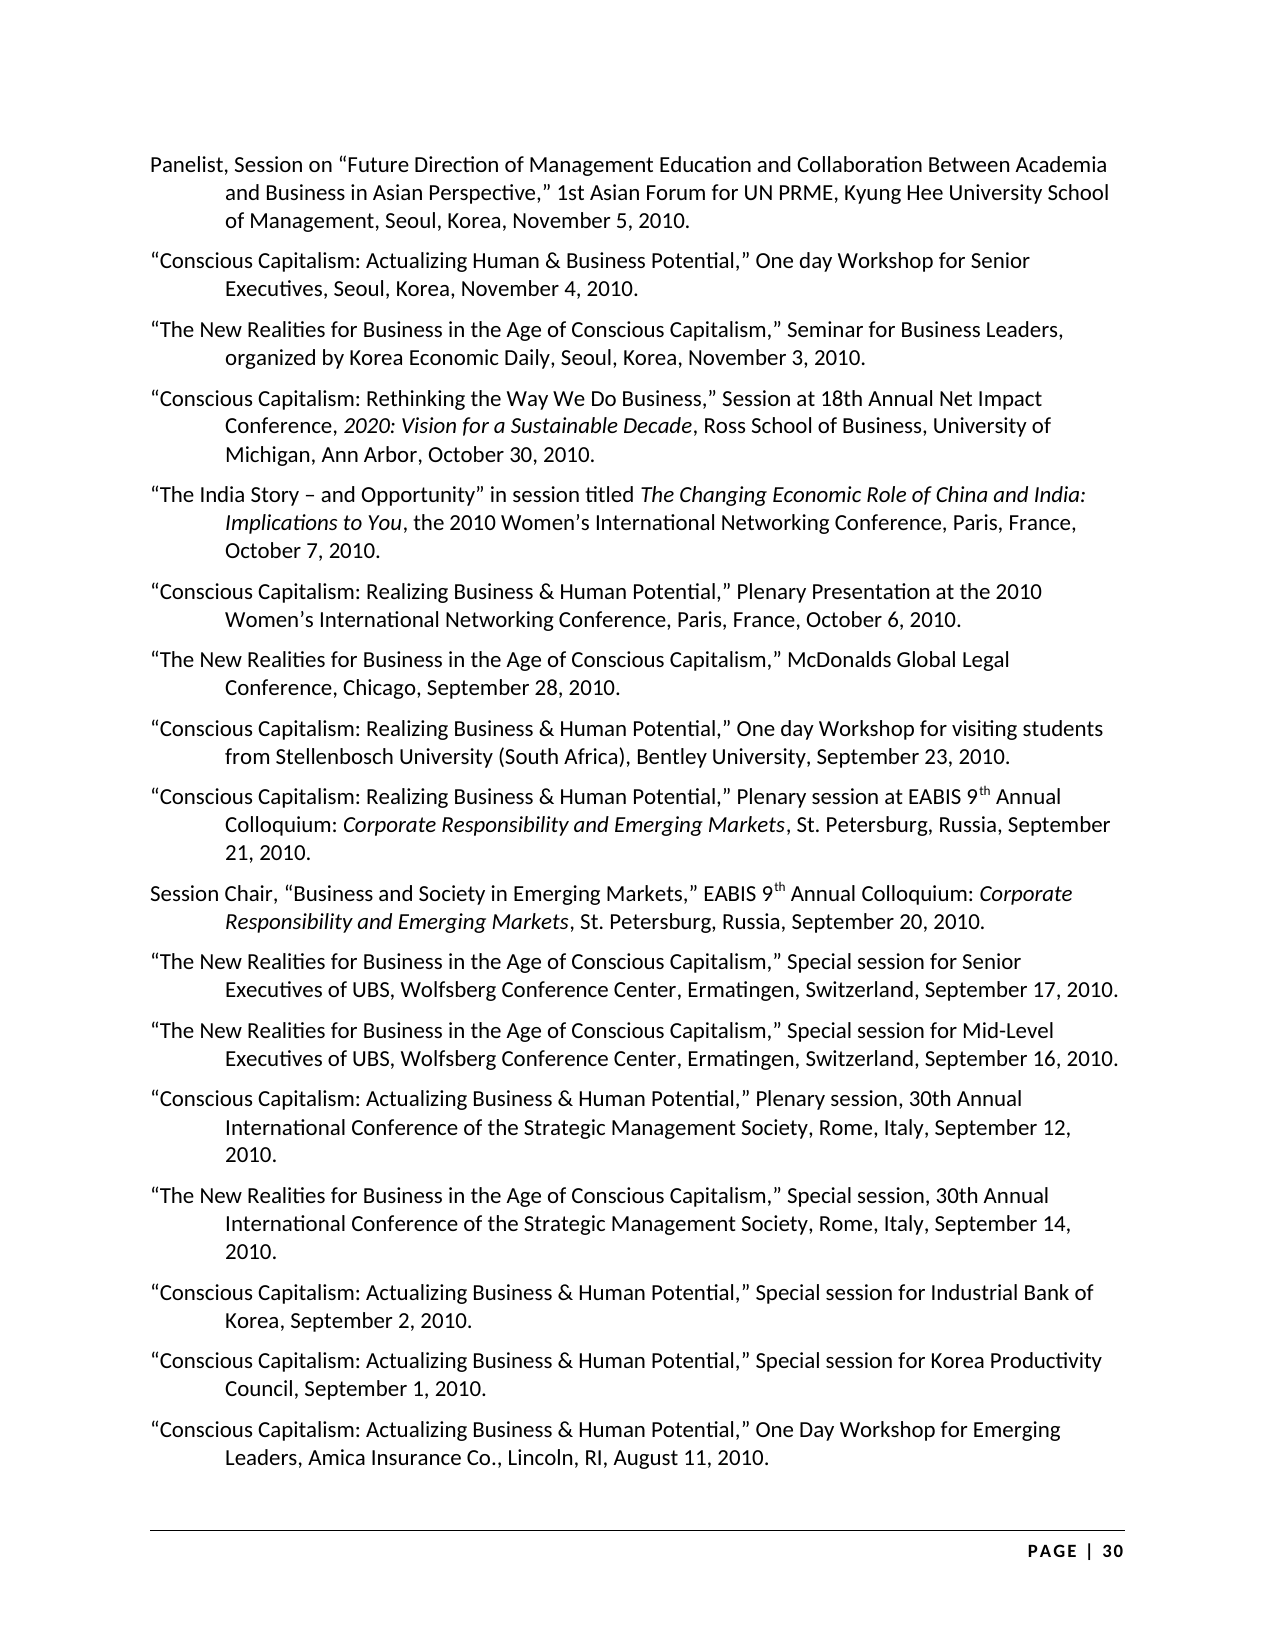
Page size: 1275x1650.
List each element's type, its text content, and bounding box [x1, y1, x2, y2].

text Panelist, Session on “Future Direction of Management Education and Collaboration Between Academia and Business in Asian Perspective,” 1st Asian Forum for UN PRME, Kyung Hee University School of Management, Seoul, Korea, November 5, 2010. [150, 150, 1125, 234]
text “Conscious Capitalism: Actualizing Human & Business Potential,” One day Workshop for Senior Executives, Seoul, Korea, November 4, 2010. [150, 247, 1125, 303]
text “Conscious Capitalism: Actualizing Business & Human Potential,” Special session for Industrial Bank of Korea, September 2, 2010. [150, 1278, 1125, 1334]
text “Conscious Capitalism: Realizing Business & Human Potential,” Plenary Presentation at the 2010 Women’s International Networking Conference, Paris, France, October 6, 2010. [150, 577, 1125, 633]
text “The India Story – and Opportunity” in session titled The Changing Economic Role of China and India: Implications to You, the 2010 Women’s International Networking Conference, Paris, France, October 7, 2010. [150, 480, 1125, 564]
text “Conscious Capitalism: Rethinking the Way We Do Business,” Session at 18th Annual Net Impact Conference, 2020: Vision for a Sustainable Decade, Ross School of Business, University of Michigan, Ann Arbor, October 30, 2010. [150, 384, 1125, 468]
text “Conscious Capitalism: Actualizing Business & Human Potential,” Special session for Korea Productivity Council, September 1, 2010. [150, 1346, 1125, 1402]
text “The New Realities for Business in the Age of Conscious Capitalism,” Special session for Senior Executives of UBS, Wolfsberg Conference Center, Ermatingen, Switzerland, September 17, 2010. [150, 947, 1125, 1003]
text “The New Realities for Business in the Age of Conscious Capitalism,” Special session, 30th Annual International Conference of the Strategic Management Society, Rome, Italy, September 14, 2010. [150, 1181, 1125, 1265]
text “The New Realities for Business in the Age of Conscious Capitalism,” McDonalds Global Legal Conference, Chicago, September 28, 2010. [150, 645, 1125, 701]
text “The New Realities for Business in the Age of Conscious Capitalism,” Special session for Mid-Level Executives of UBS, Wolfsberg Conference Center, Ermatingen, Switzerland, September 16, 2010. [150, 1016, 1125, 1072]
text “Conscious Capitalism: Realizing Business & Human Potential,” Plenary session at EABIS 9th Annual Colloquium: Corporate Responsibility and Emerging Markets, St. Petersburg, Russia, September 21, 2010. [150, 782, 1125, 866]
text Session Chair, “Business and Society in Emerging Markets,” EABIS 9th Annual Colloquium: Corporate Responsibility and Emerging Markets, St. Petersburg, Russia, September 20, 2010. [150, 879, 1125, 935]
text “The New Realities for Business in the Age of Conscious Capitalism,” Seminar for Business Leaders, organized by Korea Economic Daily, Seoul, Korea, November 3, 2010. [150, 315, 1125, 371]
text “Conscious Capitalism: Actualizing Business & Human Potential,” One Day Workshop for Emerging Leaders, Amica Insurance Co., Lincoln, RI, August 11, 2010. [150, 1415, 1125, 1471]
text “Conscious Capitalism: Actualizing Business & Human Potential,” Plenary session, 30th Annual International Conference of the Strategic Management Society, Rome, Italy, September 12, 2010. [150, 1084, 1125, 1169]
text “Conscious Capitalism: Realizing Business & Human Potential,” One day Workshop for visiting students from Stellenbosch University (South Africa), Bentley University, September 23, 2010. [150, 714, 1125, 770]
